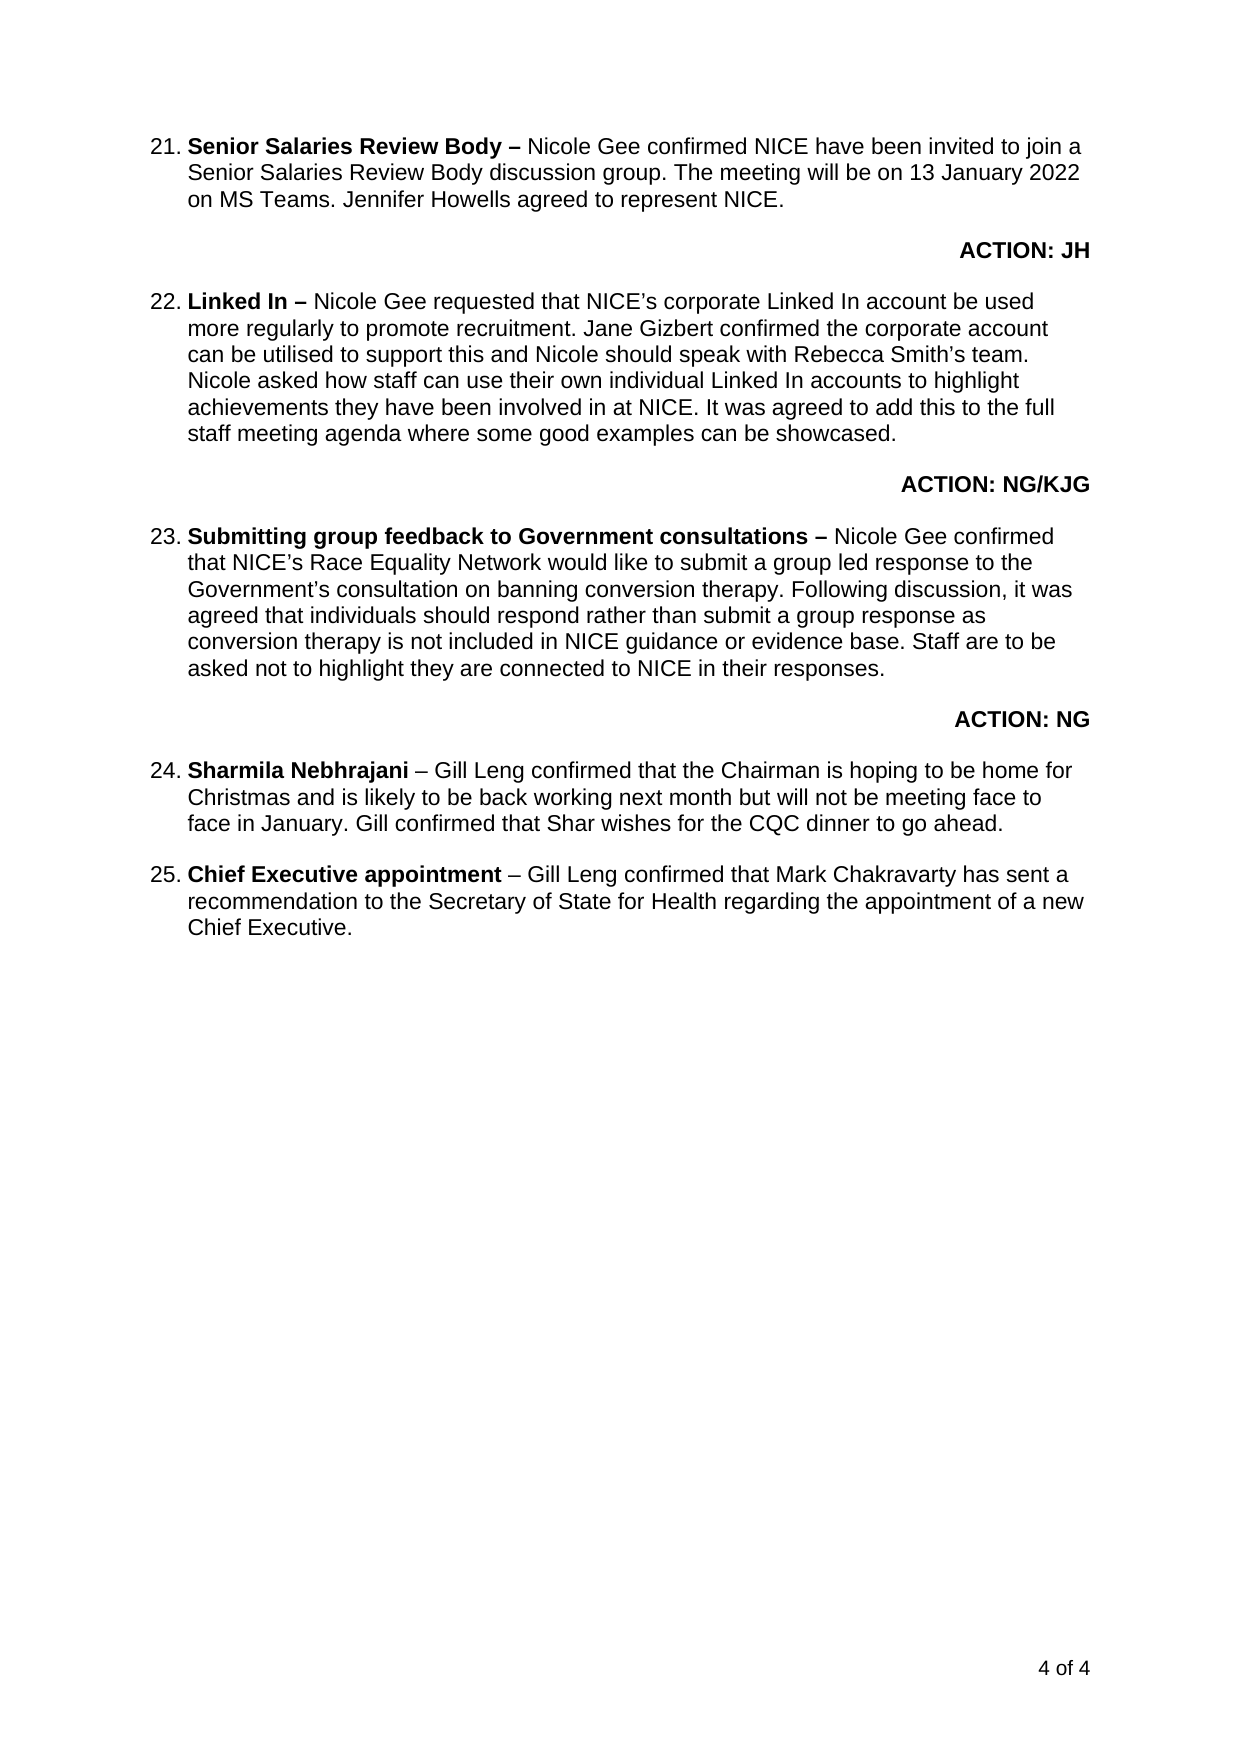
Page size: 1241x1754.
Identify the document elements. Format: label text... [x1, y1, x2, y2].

text Senior Salaries Review Body – Nicole Gee confirmed NICE have been invited to join a Senior Salaries Review Body discussion group. The meeting will be on 13 January 2022 on MS Teams. Jennifer Howells agreed to represent NICE. [150, 133, 1090, 212]
text ACTION: NG/KJG [150, 471, 1090, 498]
text Linked In – Nicole Gee requested that NICE’s corporate Linked In account be used more regularly to promote recruitment. Jane Gizbert confirmed the corporate account can be utilised to support this and Nicole should speak with Rebecca Smith’s team. Nicole asked how staff can use their own individual Linked In accounts to highlight achievements they have been involved in at NICE. It was agreed to add this to the full staff meeting agenda where some good examples can be showcased. [150, 288, 1090, 446]
text ACTION: NG [150, 706, 1090, 732]
text Submitting group feedback to Government consultations – Nicole Gee confirmed that NICE’s Race Equality Network would like to submit a group led response to the Government’s consultation on banning conversion therapy. Following discussion, it was agreed that individuals should respond rather than submit a group response as conversion therapy is not included in NICE guidance or evidence base. Staff are to be asked not to highlight they are connected to NICE in their responses. [150, 523, 1090, 681]
text Chief Executive appointment – Gill Leng confirmed that Mark Chakravarty has sent a recommendation to the Secretary of State for Health regarding the appointment of a new Chief Executive. [150, 861, 1090, 940]
text ACTION: JH [150, 237, 1090, 263]
text Sharmila Nebhrajani – Gill Leng confirmed that the Chairman is hoping to be home for Christmas and is likely to be back working next month but will not be meeting face to face in January. Gill confirmed that Shar wishes for the CQC dinner to go ahead. [150, 757, 1090, 836]
